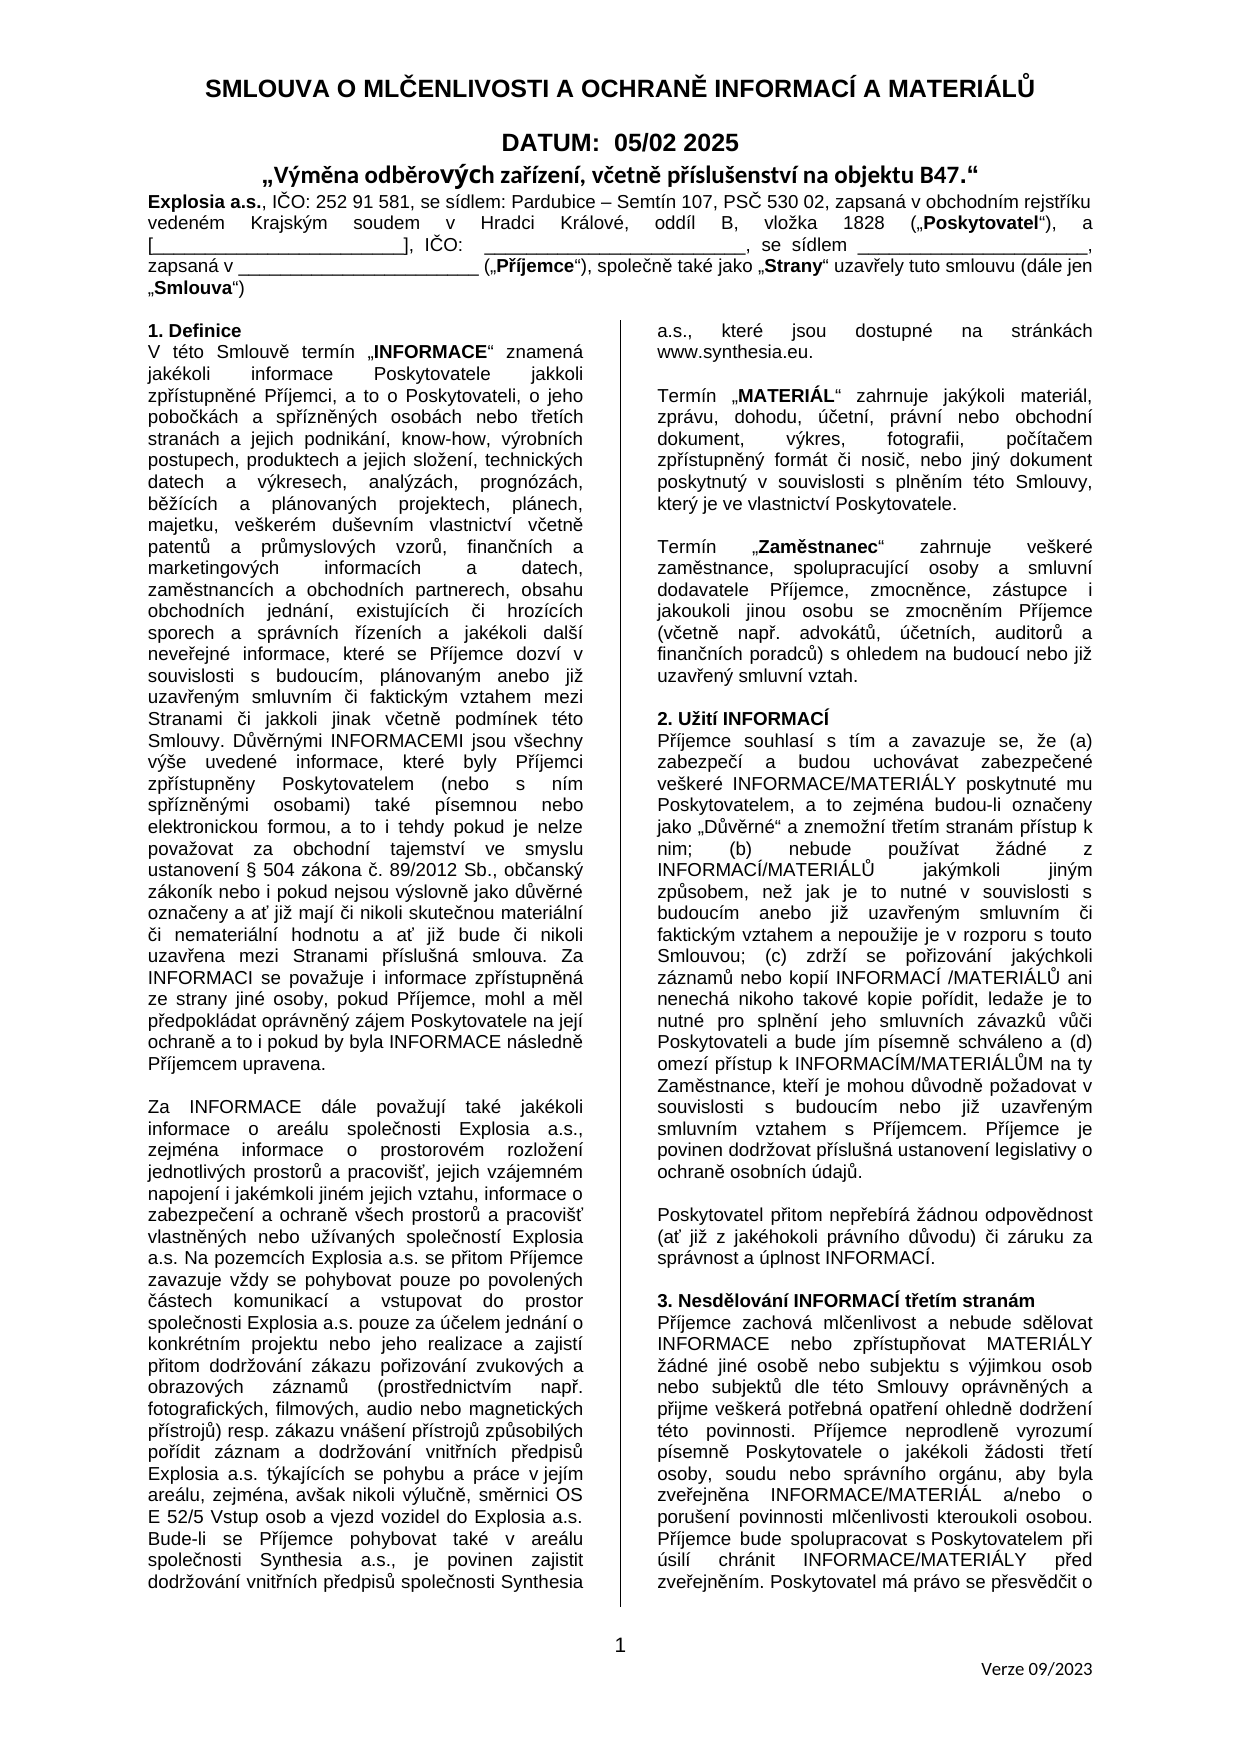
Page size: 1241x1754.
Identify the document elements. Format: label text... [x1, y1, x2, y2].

text Příjemce souhlasí s tím a zavazuje se, že (a) zabezpečí a budou uchovávat zabezpečené veškeré INFORMACE/MATERIÁLY poskytnuté mu Poskytovatelem, a to zejména budou-li označeny jako „Důvěrné“ a znemožní třetím stranám přístup k nim; (b) nebude používat žádné z INFORMACÍ/MATERIÁLŮ jakýmkoli jiným způsobem, než jak je to nutné v souvislosti s budoucím anebo již uzavřeným smluvním či faktickým vztahem a nepoužije je v rozporu s touto Smlouvou; (c) zdrží se pořizování jakýchkoli záznamů nebo kopií INFORMACÍ /MATERIÁLŮ ani nenechá nikoho takové kopie pořídit, ledaže je to nutné pro splnění jeho smluvních závazků vůči Poskytovateli a bude jím písemně schváleno a (d) omezí přístup k INFORMACÍM/MATERIÁLŮM na ty Zaměstnance, kteří je mohou důvodně požadovat v souvislosti s budoucím nebo již uzavřeným smluvním vztahem s Příjemcem. Příjemce je povinen dodržovat příslušná ustanovení legislativy o ochraně osobních údajů. [657, 729, 1093, 1182]
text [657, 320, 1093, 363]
text Za INFORMACE dále považují také jakékoli informace o areálu společnosti Explosia a.s., zejména informace o prostorovém rozložení jednotlivých prostorů a pracovišť, jejich vzájemném napojení i jakémkoli jiném jejich vztahu, informace o zabezpečení a ochraně všech prostorů a pracovišť vlastněných nebo užívaných společností Explosia a.s. Na pozemcích Explosia a.s. se přitom Příjemce zavazuje vždy se pohybovat pouze po povolených částech komunikací a vstupovat do prostor společnosti Explosia a.s. pouze za účelem jednání o konkrétním projektu nebo jeho realizace a zajistí přitom dodržování zákazu pořizování zvukových a obrazových záznamů (prostřednictvím např. fotografických, filmových, audio nebo magnetických přístrojů) resp. zákazu vnášení přístrojů způsobilých pořídit záznam a dodržování vnitřních předpisů Explosia a.s. týkajících se pohybu a práce v jejím areálu, zejména, avšak nikoli výlučně, směrnici OS E 52/5 Vstup osob a vjezd vozidel do Explosia a.s. Bude-li se Příjemce pohybovat také v areálu společnosti Synthesia a.s., je povinen zajistit dodržování vnitřních předpisů společnosti Synthesia a.s., které jsou dostupné na stránkách www.synthesia.eu. [148, 1096, 583, 1592]
text 1. Definice [148, 320, 583, 341]
text Explosia a.s., IČO: 252 91 581, se sídlem: Pardubice – Semtín 107, PSČ 530 02, zapsaná v obchodním rejstříku vedeném Krajským soudem v Hradci Králové, oddíl B, vložka 1828 („Poskytovatel“), a [________________________], IČO: _________________________, se sídlem ______________________, zapsaná v _______________________ („Příjemce“), společně také jako „Strany“ uzavřely tuto smlouvu (dále jen „Smlouva“) [148, 190, 1093, 298]
text 3. Nesdělování INFORMACÍ třetím stranám [657, 1290, 1093, 1312]
text Termín „MATERIÁL“ zahrnuje jakýkoli materiál, zprávu, dohodu, účetní, právní nebo obchodní dokument, výkres, fotografii, počítačem zpřístupněný formát či nosič, nebo jiný dokument poskytnutý v souvislosti s plněním této Smlouvy, který je ve vlastnictví Poskytovatele. [657, 384, 1093, 514]
text Poskytovatel přitom nepřebírá žádnou odpovědnost (ať již z jakéhokoli právního důvodu) či záruku za správnost a úplnost INFORMACÍ. [657, 1204, 1093, 1268]
text Termín „Zaměstnanec“ zahrnuje veškeré zaměstnance, spolupracující osoby a smluvní dodavatele Příjemce, zmocněnce, zástupce i jakoukoli jinou osobu se zmocněním Příjemce (včetně např. advokátů, účetních, auditorů a finančních poradců) s ohledem na budoucí nebo již uzavřený smluvní vztah. [657, 535, 1093, 686]
text 2. Užití INFORMACÍ [657, 708, 1093, 729]
text V této Smlouvě termín „INFORMACE“ znamená jakékoli informace Poskytovatele jakkoli zpřístupněné Příjemci, a to o Poskytovateli, o jeho pobočkách a spřízněných osobách nebo třetích stranách a jejich podnikání, know-how, výrobních postupech, produktech a jejich složení, technických datech a výkresech, analýzách, prognózách, běžících a plánovaných projektech, plánech, majetku, veškerém duševním vlastnictví včetně patentů a průmyslových vzorů, finančních a marketingových informacích a datech, zaměstnancích a obchodních partnerech, obsahu obchodních jednání, existujících či hrozících sporech a správních řízeních a jakékoli další neveřejné informace, které se Příjemce dozví v souvislosti s budoucím, plánovaným anebo již uzavřeným smluvním či faktickým vztahem mezi Stranami či jakkoli jinak včetně podmínek této Smlouvy. Důvěrnými INFORMACEMI jsou všechny výše uvedené informace, které byly Příjemci zpřístupněny Poskytovatelem (nebo s ním spřízněnými osobami) také písemnou nebo elektronickou formou, a to i tehdy pokud je nelze považovat za obchodní tajemství ve smyslu ustanovení § 504 zákona č. 89/2012 Sb., občanský zákoník nebo i pokud nejsou výslovně jako důvěrné označeny a ať již mají či nikoli skutečnou materiální či nemateriální hodnotu a ať již bude či nikoli uzavřena mezi Stranami příslušná smlouva. Za INFORMACI se považuje i informace zpřístupněná ze strany jiné osoby, pokud Příjemce, mohl a měl předpokládat oprávněný zájem Poskytovatele na její ochraně a to i pokud by byla INFORMACE následně Příjemcem upravena. [148, 341, 583, 1074]
